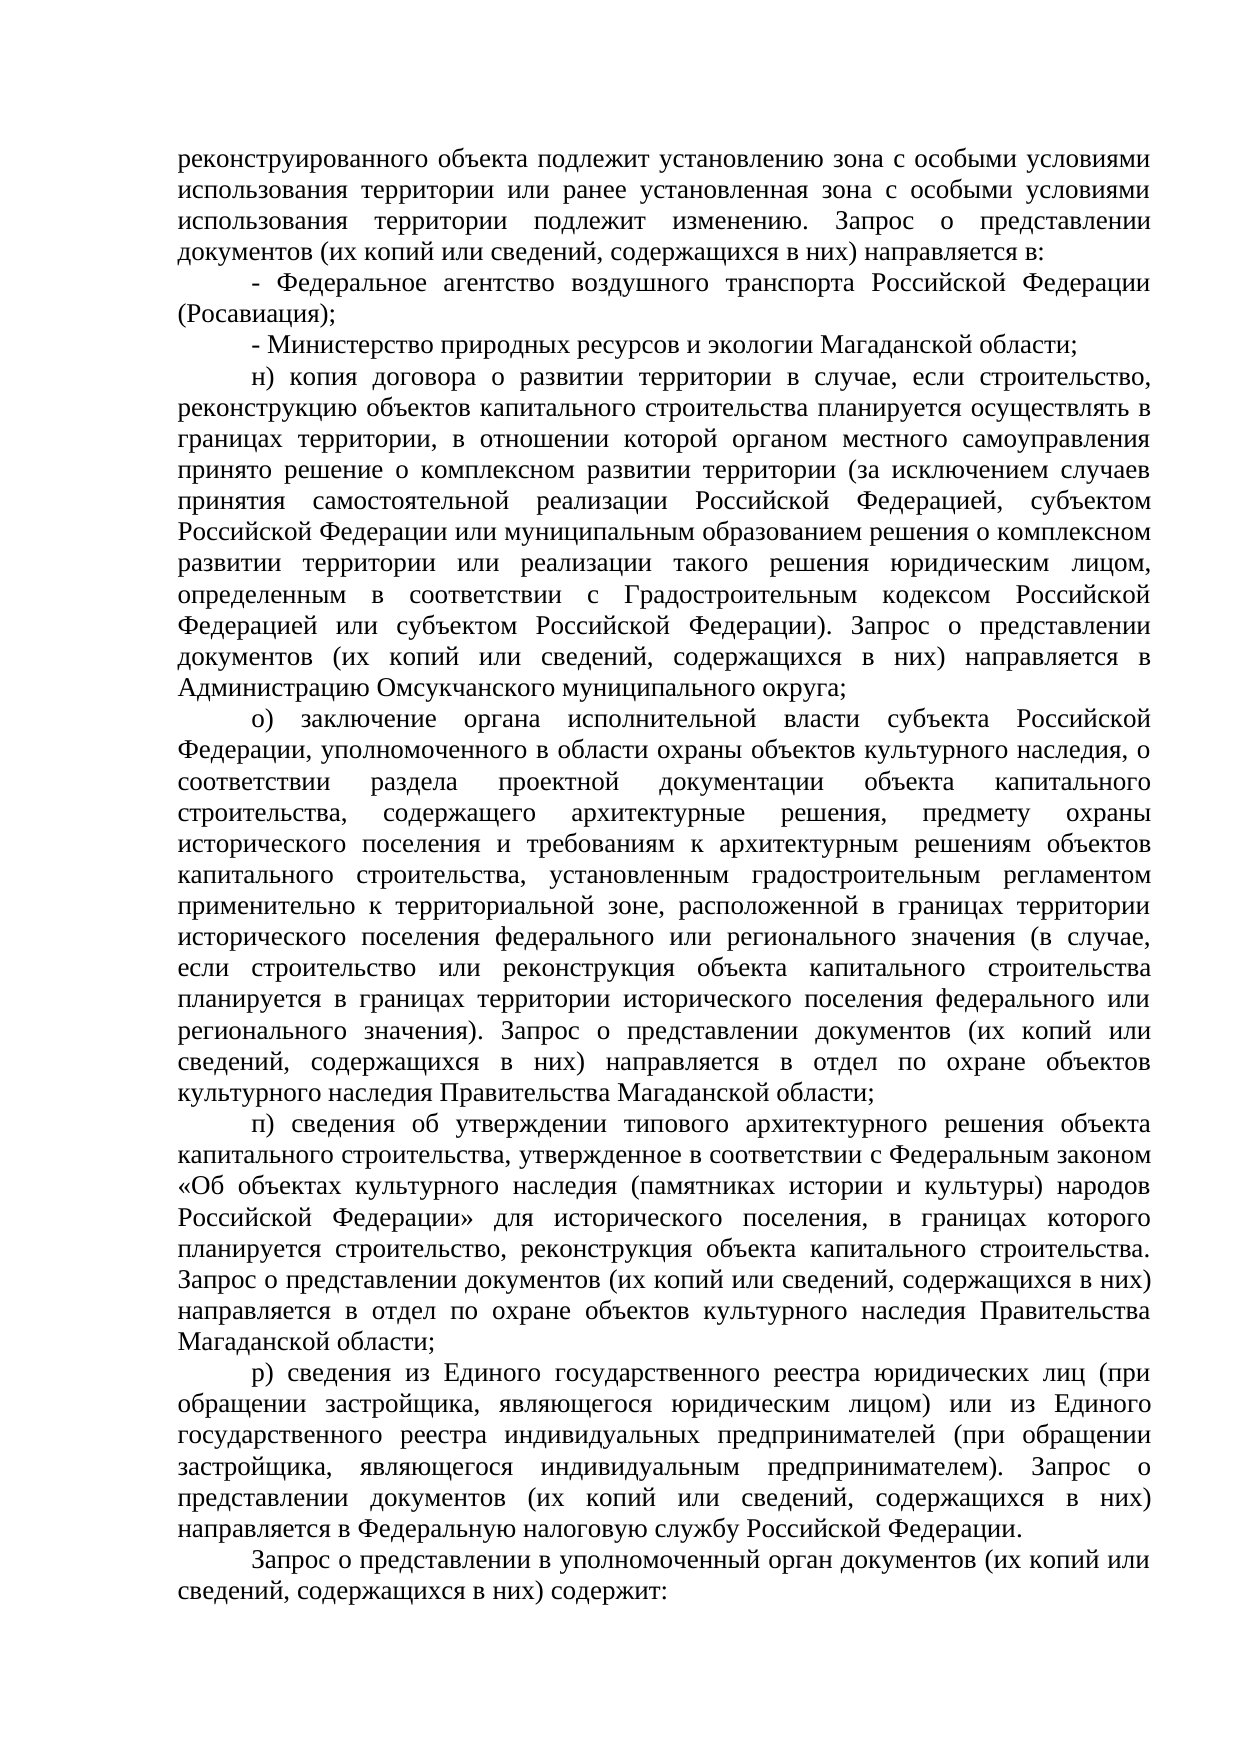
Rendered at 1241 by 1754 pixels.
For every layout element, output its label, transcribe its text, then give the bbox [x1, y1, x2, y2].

text р) сведения из Единого государственного реестра юридических лиц (при обращении застройщика, являющегося юридическим лицом) или из Единого государственного реестра индивидуальных предпринимателей (при обращении застройщика, являющегося индивидуальным предпринимателем). Запрос о представлении документов (их копий или сведений, содержащихся в них) направляется в Федеральную налоговую службу Российской Федерации. [177, 1356, 1151, 1543]
text п) сведения об утверждении типового архитектурного решения объекта капитального строительства, утвержденное в соответствии с Федеральным законом «Об объектах культурного наследия (памятниках истории и культуры) народов Российской Федерации» для исторического поселения, в границах которого планируется строительство, реконструкция объекта капитального строительства. Запрос о представлении документов (их копий или сведений, содержащихся в них) направляется в отдел по охране объектов культурного наследия Правительства Магаданской области; [177, 1107, 1151, 1356]
text н) копия договора о развитии территории в случае, если строительство, реконструкцию объектов капитального строительства планируется осуществлять в границах территории, в отношении которой органом местного самоуправления принято решение о комплексном развитии территории (за исключением случаев принятия самостоятельной реализации Российской Федерацией, субъектом Российской Федерации или муниципальным образованием решения о комплексном развитии территории или реализации такого решения юридическим лицом, определенным в соответствии с Градостроительным кодексом Российской Федерацией или субъектом Российской Федерации). Запрос о представлении документов (их копий или сведений, содержащихся в них) направляется в Администрацию Омсукчанского муниципального округа; [177, 360, 1151, 702]
text - Министерство природных ресурсов и экологии Магаданской области; [177, 328, 1151, 360]
text - Федеральное агентство воздушного транспорта Российской Федерации (Росавиация); [177, 266, 1151, 328]
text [177, 142, 1151, 266]
text о) заключение органа исполнительной власти субъекта Российской Федерации, уполномоченного в области охраны объектов культурного наследия, о соответствии раздела проектной документации объекта капитального строительства, содержащего архитектурные решения, предмету охраны исторического поселения и требованиям к архитектурным решениям объектов капитального строительства, установленным градостроительным регламентом применительно к территориальной зоне, расположенной в границах территории исторического поселения федерального или регионального значения (в случае, если строительство или реконструкция объекта капитального строительства планируется в границах территории исторического поселения федерального или регионального значения). Запрос о представлении документов (их копий или сведений, содержащихся в них) направляется в отдел по охране объектов культурного наследия Правительства Магаданской области; [177, 702, 1151, 1107]
text Запрос о представлении в уполномоченный орган документов (их копий или сведений, содержащихся в них) содержит: [177, 1543, 1151, 1606]
